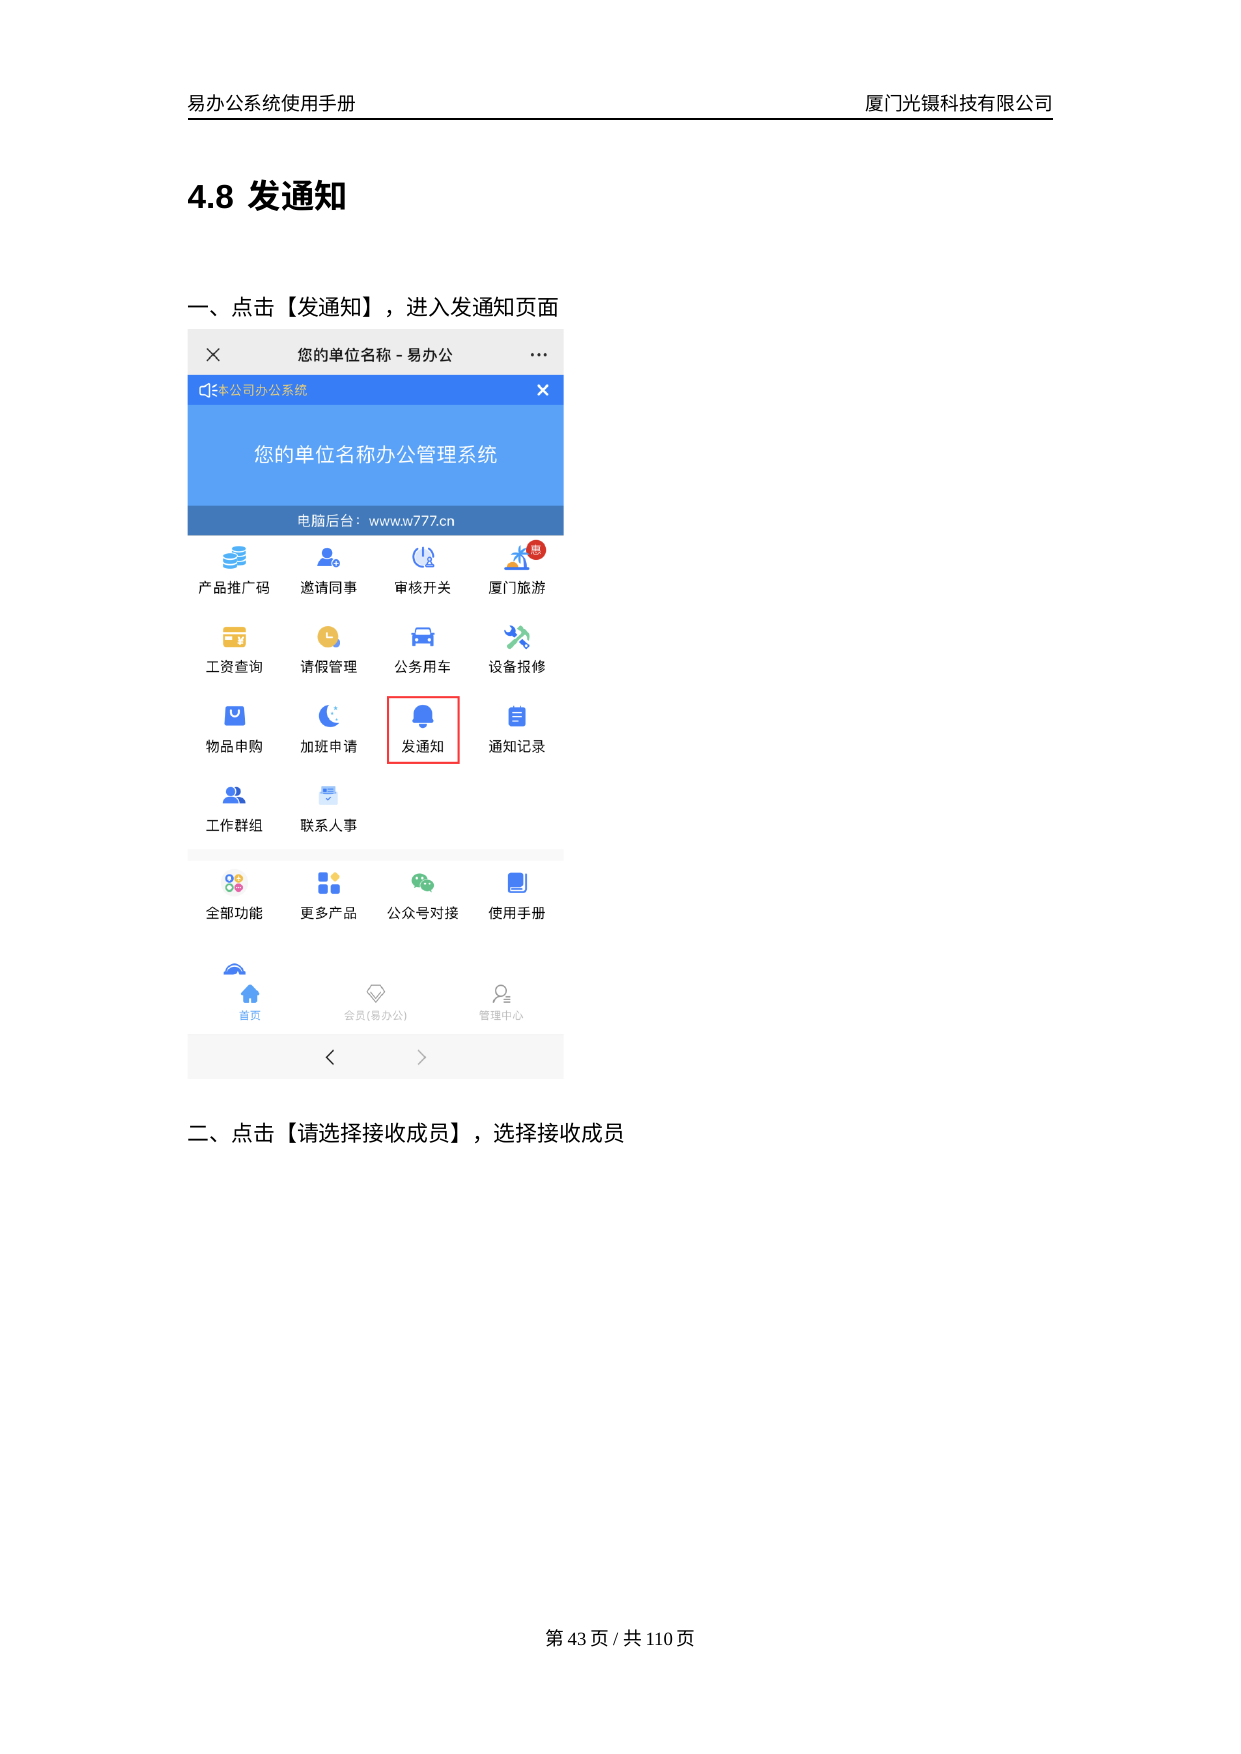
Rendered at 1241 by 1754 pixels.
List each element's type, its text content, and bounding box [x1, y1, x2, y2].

picture [187, 329, 564, 1079]
text 二、点击【请选择接收成员】，选择接收成员 [187, 1116, 1053, 1148]
subtitle 发通知 [187, 162, 1053, 227]
text 一、点击【发通知】，进入发通知页面 [187, 289, 1053, 322]
